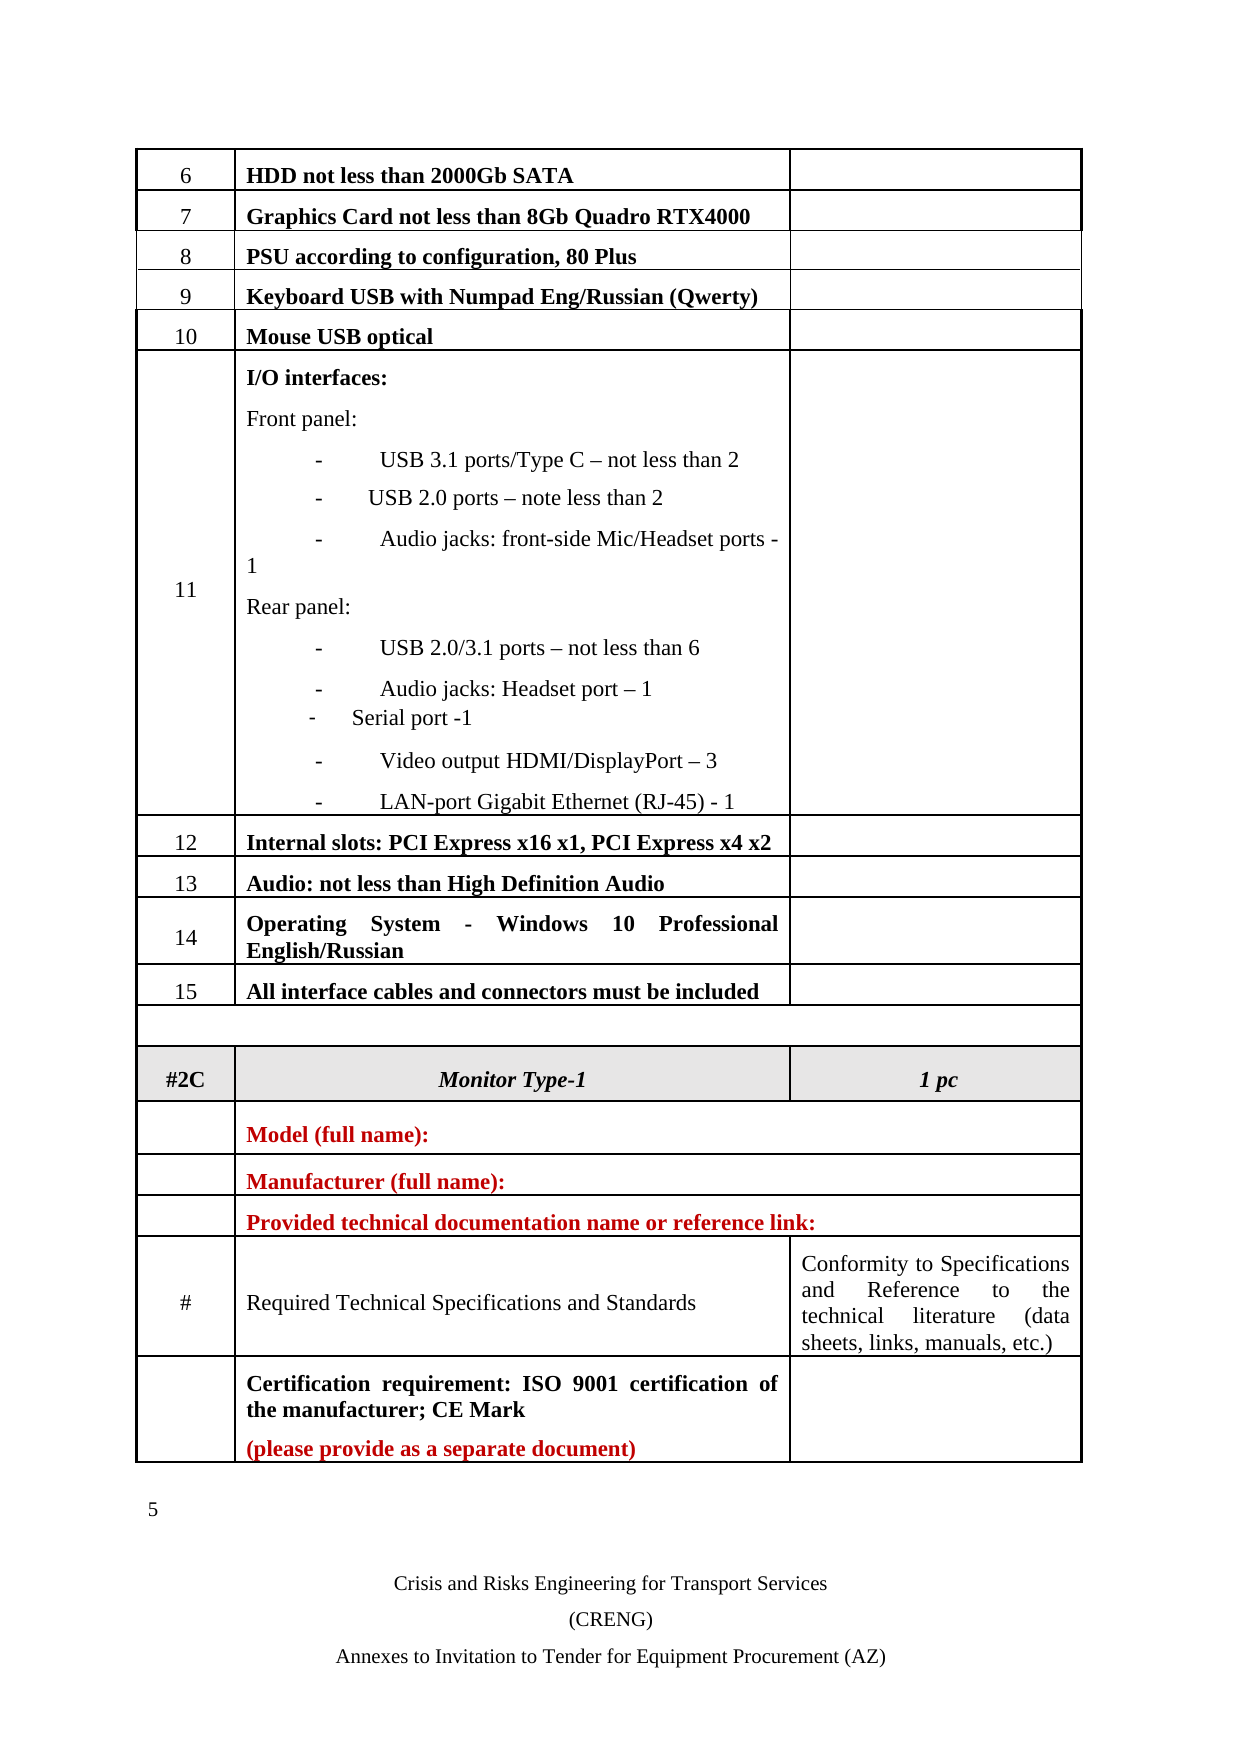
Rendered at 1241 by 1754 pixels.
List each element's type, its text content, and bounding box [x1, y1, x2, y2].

table_cell Serial port -1 [236, 701, 789, 732]
table_cell - USB 2.0/3.1 ports – not less than 6 [236, 619, 789, 660]
table_cell [791, 965, 1080, 1004]
table_cell [791, 231, 1081, 269]
table_cell Audio: not less than High Definition Audio [236, 857, 789, 896]
table_cell - LAN-port Gigabit Ethernet (RJ-45) - 1 [236, 773, 789, 814]
table_cell Manufacturer (full name): [236, 1155, 1080, 1194]
table_cell #2C [138, 1047, 234, 1100]
table_cell # [138, 1237, 234, 1355]
table_cell 10 [138, 310, 234, 349]
table_cell Rear panel: [236, 578, 789, 619]
table_cell 14 [138, 898, 234, 963]
table_cell 1 pc [791, 1047, 1080, 1100]
table_cell [791, 898, 1080, 963]
table_cell [791, 191, 1080, 229]
table_cell HDD not less than 2000Gb SATA [236, 150, 789, 188]
table_cell Graphics Card not less than 8Gb Quadro RTX4000 [236, 191, 789, 229]
table_cell [138, 1102, 234, 1153]
table_cell I/O interfaces: [236, 351, 789, 390]
table_cell [791, 269, 1081, 309]
table_cell 13 [138, 857, 234, 896]
table_cell Keyboard USB with Numpad Eng/Russian (Qwerty) [235, 270, 790, 309]
table_cell Provided technical documentation name or reference link: [236, 1196, 1080, 1235]
table_cell Monitor Type-1 [236, 1047, 789, 1100]
table_cell 11 [138, 351, 234, 814]
table_cell Internal slots: PCI Express x16 x1, PCI Express x4 x2 [236, 816, 789, 855]
table_cell Operating System - Windows 10 Professional English/Russian [236, 898, 789, 963]
table_cell 9 [137, 269, 234, 309]
table_cell 6 [138, 150, 234, 188]
table_cell [791, 857, 1080, 896]
table_cell Mouse USB optical [236, 310, 789, 349]
table_cell All interface cables and connectors must be included [236, 965, 789, 1004]
table_cell Certification requirement: ISO 9001 certification of the manufacturer; CE Mark (please provide as a separate document) [236, 1357, 789, 1461]
table_cell - Audio jacks: Headset port – 1 [236, 660, 789, 701]
table_cell [138, 1357, 234, 1461]
table_cell 8 [137, 231, 234, 269]
table_cell Conformity to Specifications and Reference to the technical literature (data sheets, links, manuals, etc.) [791, 1237, 1080, 1355]
table_cell - Audio jacks: front-side Mic/Headset ports -1 [236, 511, 789, 578]
table_cell 12 [138, 816, 234, 855]
table_cell [791, 816, 1080, 855]
table_cell PSU according to configuration, 80 Plus [235, 231, 790, 269]
table_cell Front panel: [236, 390, 789, 431]
table_cell [791, 351, 1080, 814]
table_cell - Video output HDMI/DisplayPort – 3 [236, 732, 789, 773]
table_cell Required Technical Specifications and Standards [236, 1237, 789, 1355]
table_cell 7 [138, 191, 234, 229]
table_cell 15 [138, 965, 234, 1004]
table_cell [791, 310, 1080, 349]
table_cell [791, 1357, 1080, 1461]
table_cell [791, 150, 1080, 188]
table_cell [138, 1006, 1080, 1045]
table_cell - USB 3.1 ports/Type C – not less than 2 - USB 2.0 ports – note less than 2 [236, 431, 789, 511]
table_cell [138, 1155, 234, 1194]
table_cell Model (full name): [236, 1102, 1080, 1153]
table_cell [138, 1196, 234, 1235]
